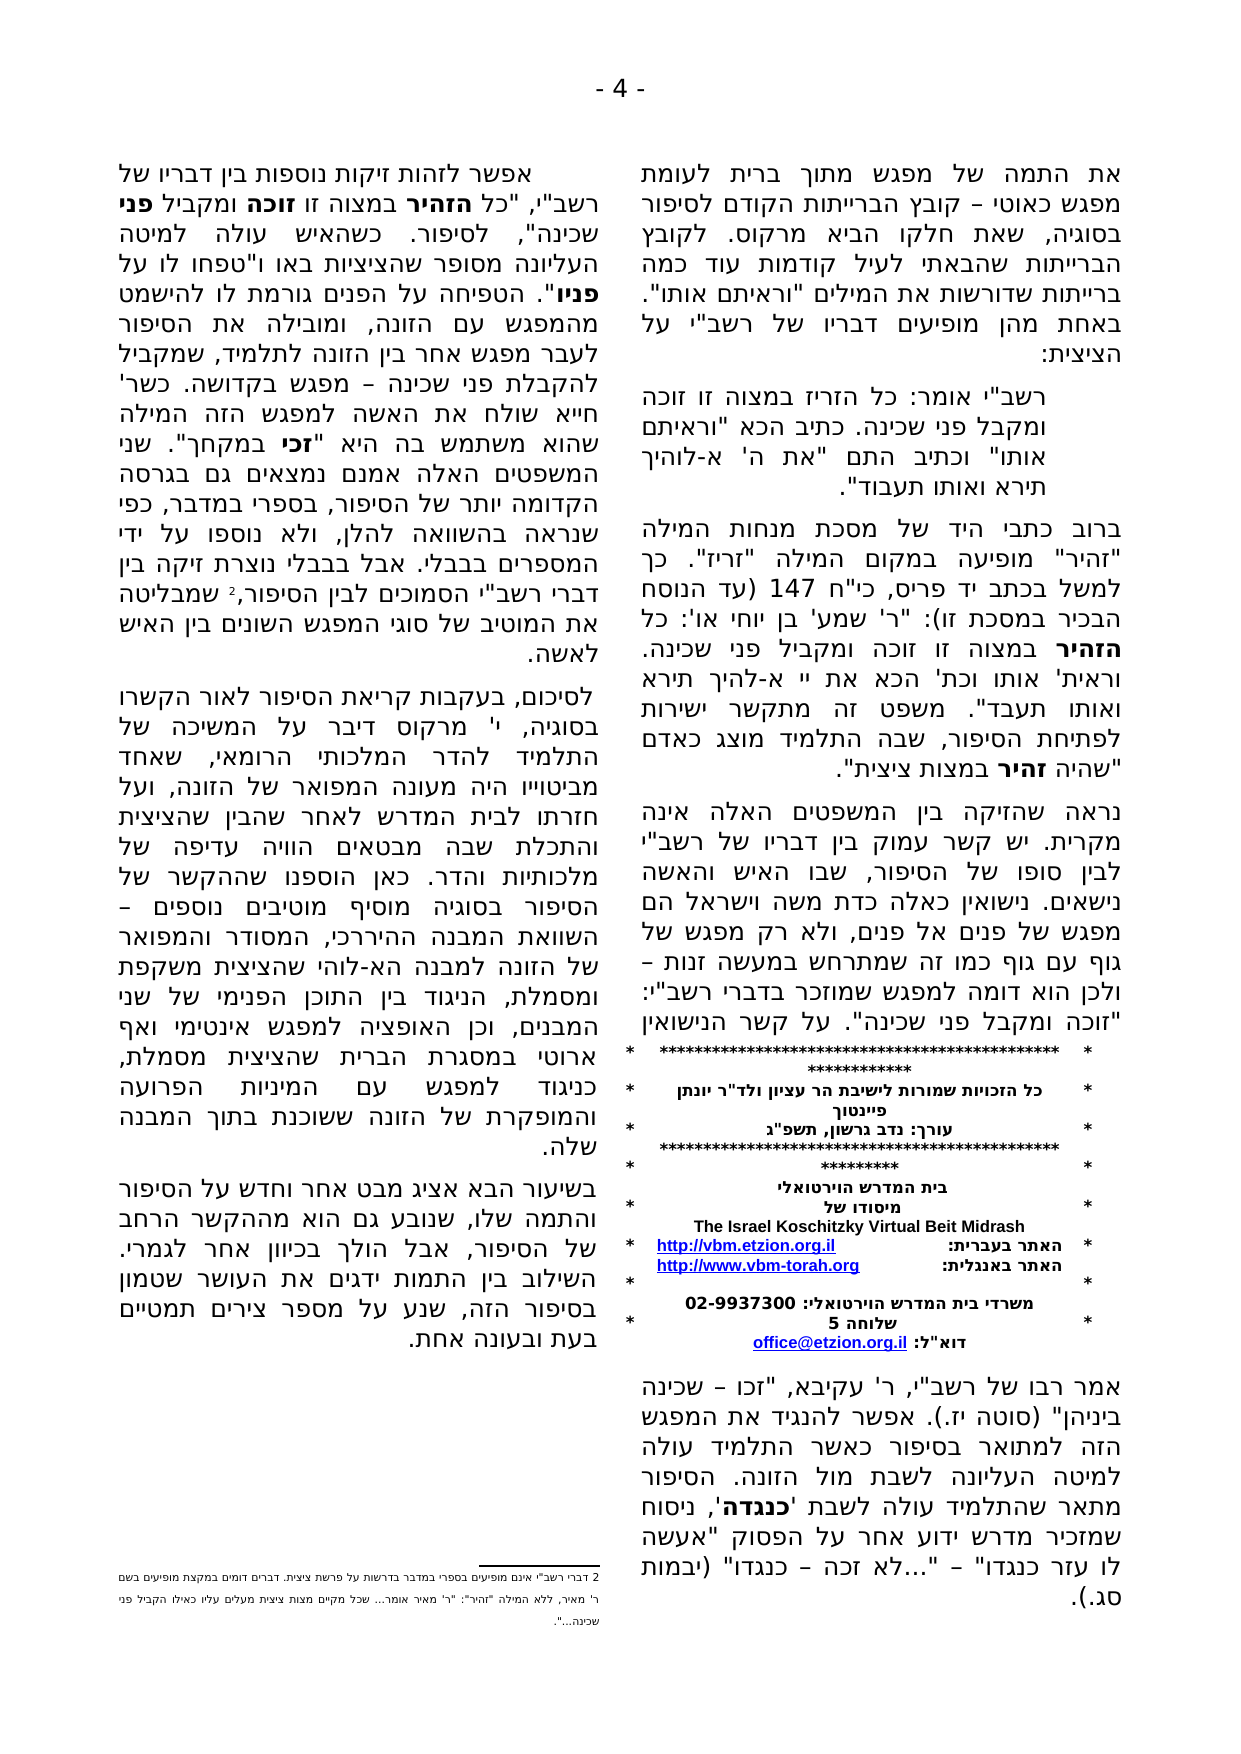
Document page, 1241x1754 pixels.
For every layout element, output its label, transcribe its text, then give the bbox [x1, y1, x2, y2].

table_header * [1074, 1043, 1103, 1081]
table_header * [616, 1043, 646, 1081]
text אפשר לזהות זיקות נוספות בין דבריו של רשב"י, "כל הזהיר במצוה זו זוכה ומקביל פני שכינה", לסיפור. כשהאיש עולה למיטה העליונה מסופר שהציציות באו ו"טפחו לו על פניו". הטפיחה על הפנים גורמת לו להישמט מהמפגש עם הזונה, ומובילה את הסיפור לעבר מפגש אחר בין הזונה לתלמיד, שמקביל להקבלת פני שכינה – מפגש בקדושה. כשר' חייא שולח את האשה למפגש הזה המילה שהוא משתמש בה היא "זכי במקחך". שני המשפטים האלה אמנם נמצאים גם בגרסה הקדומה יותר של הסיפור, בספרי במדבר, כפי שנראה בהשוואה להלן, ולא נוספו על ידי המספרים בבבלי. אבל בבבלי נוצרת זיקה בין דברי רשב"י הסמוכים לבין הסיפור, שמבליטה את המוטיב של סוגי המפגש השונים בין האיש לאשה. [118, 159, 599, 669]
text רשב"י אומר: כל הזריז במצוה זו זוכה ומקבל פני שכינה. כתיב הכא "וראיתם אותו" וכתיב התם "את ה' א-לוהיך תירא ואותו תעבוד". [641, 381, 1047, 501]
text ברוב כתבי היד של מסכת מנחות המילה "זהיר" מופיעה במקום המילה "זריז". כך למשל בכתב יד פריס, כי"ח 147 (עד הנוסח הבכיר במסכת זו): "ר' שמע' בן יוחי או': כל הזהיר במצוה זו זוכה ומקביל פני שכינה. וראית' אותו וכת' הכא את יי א-להיך תירא ואותו תעבד". משפט זה מתקשר ישירות לפתיחת הסיפור, שבה התלמיד מוצג כאדם "שהיה זהיר במצות ציצית". [641, 514, 1122, 784]
table_cell כל הזכויות שמורות לישיבת הר עציון ולד"ר יונתן פיינטוך עורך: נדב גרשון, תשפ"ג ******************************************************* בית המדרש הוירטואלי מיסודו של The Israel Koschitzky Virtual Beit Midrash האתר בעברית: http://vbm.etzion.org.il האתר באנגלית: http://www.vbm-torah.org משרדי בית המדרש הוירטואלי: 02-9937300 שלוחה 5 דוא"ל: office@etzion.org.il [646, 1081, 1074, 1372]
table_cell * * * * * * * [616, 1081, 646, 1372]
text נראה שהזיקה בין המשפטים האלה אינה מקרית. יש קשר עמוק בין דבריו של רשב"י לבין סופו של הסיפור, שבו האיש והאשה נישאים. נישואין כאלה כדת משה וישראל הם מפגש של פנים אל פנים, ולא רק מפגש של גוף עם גוף כמו זה שמתרחש במעשה זנות – ולכן הוא דומה למפגש שמוזכר בדברי רשב"י: "זוכה ומקבל פני שכינה". על קשר הנישואין אמר רבו של רשב"י, ר' עקיבא, "זכו – שכינה ביניהן" (סוטה יז.). אפשר להנגיד את המפגש הזה למתואר בסיפור כאשר התלמיד עולה למיטה העליונה לשבת מול הזונה. הסיפור מתאר שהתלמיד עולה לשבת 'כנגדה', ניסוח שמזכיר מדרש ידוע אחר על הפסוק "אעשה לו עזר כנגדו" – "...לא זכה – כנגדו" (יבמות סג.). [641, 796, 1122, 1612]
text לסיכום, בעקבות קריאת הסיפור לאור הקשרו בסוגיה, י' מרקוס דיבר על המשיכה של התלמיד להדר המלכותי הרומאי, שאחד מביטוייו היה מעונה המפואר של הזונה, ועל חזרתו לבית המדרש לאחר שהבין שהציצית והתכלת שבה מבטאים הוויה עדיפה של מלכותיות והדר. כאן הוספנו שההקשר של הסיפור בסוגיה מוסיף מוטיבים נוספים – השוואת המבנה ההיררכי, המסודר והמפואר של הזונה למבנה הא-לוהי שהציצית משקפת ומסמלת, הניגוד בין התוכן הפנימי של שני המבנים, וכן האופציה למפגש אינטימי ואף ארוטי במסגרת הברית שהציצית מסמלת, כניגוד למפגש עם המיניות הפרועה והמופקרת של הזונה ששוכנת בתוך המבנה שלה. [118, 681, 599, 1161]
text בשיעור הבא אציג מבט אחר וחדש על הסיפור והתמה שלו, שנובע גם הוא מההקשר הרחב של הסיפור, אבל הולך בכיוון אחר לגמרי. השילוב בין התמות ידגים את העושר שטמון בסיפור הזה, שנע על מספר צירים תמטיים בעת ובעונה אחת. [118, 1174, 599, 1354]
table_header ********************************************************** [646, 1043, 1074, 1081]
table_cell * * * * * * * [1074, 1081, 1103, 1372]
